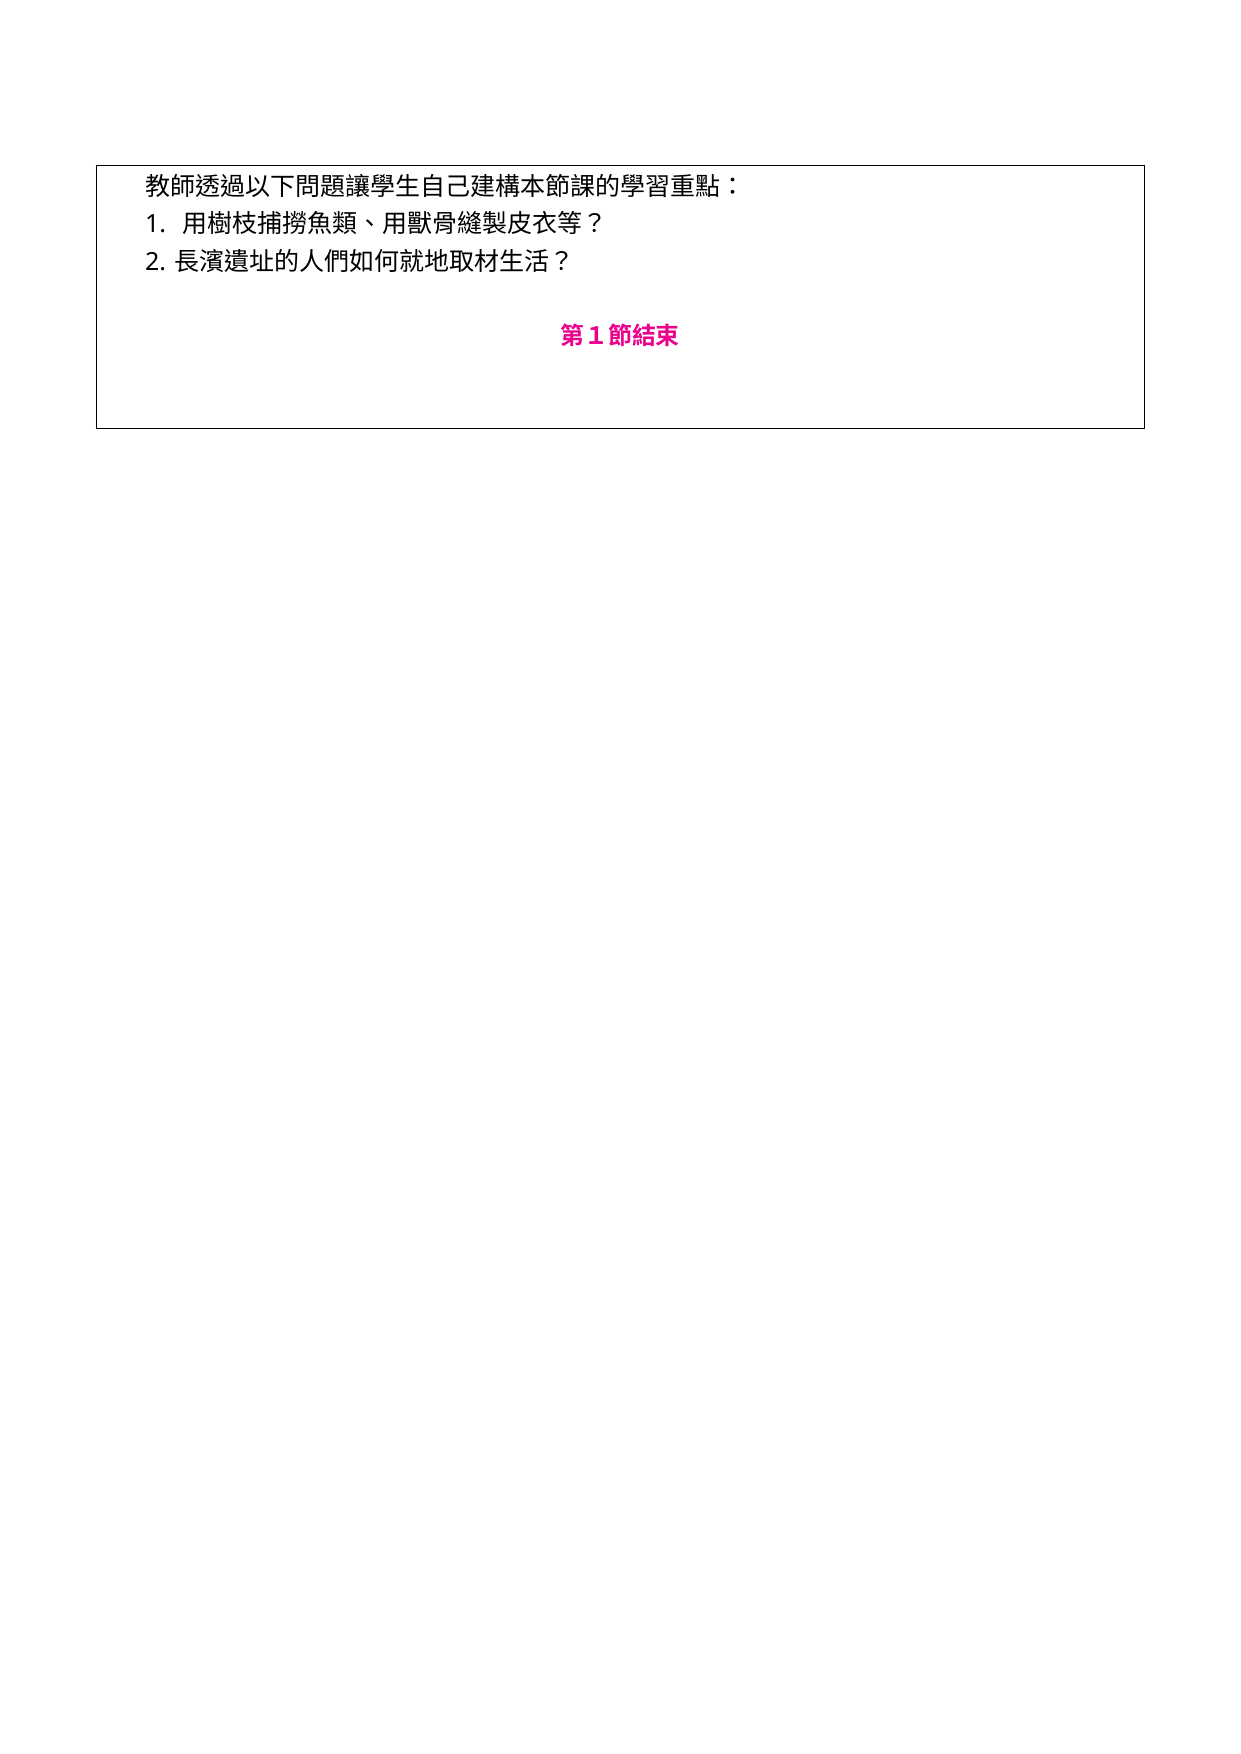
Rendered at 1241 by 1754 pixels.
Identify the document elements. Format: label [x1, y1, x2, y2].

table_header [97, 166, 1144, 428]
